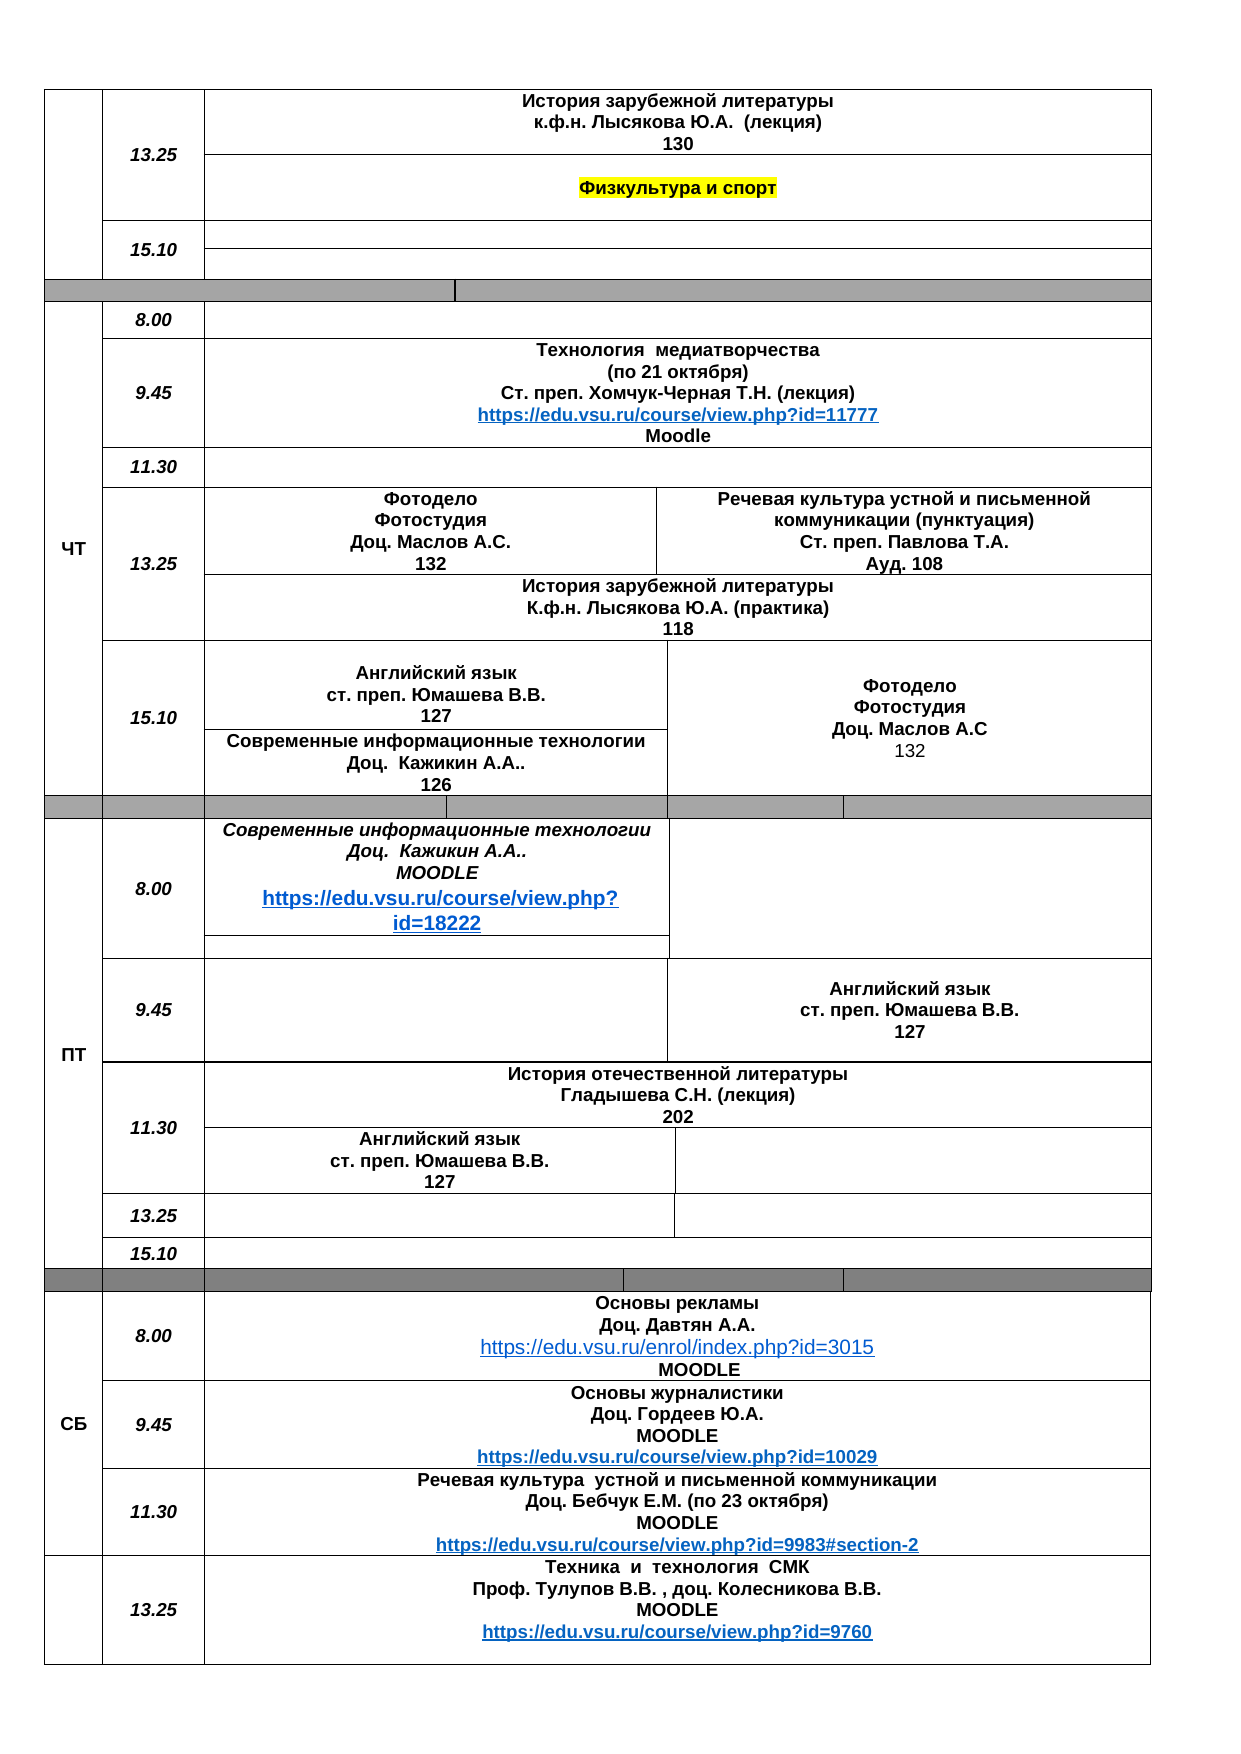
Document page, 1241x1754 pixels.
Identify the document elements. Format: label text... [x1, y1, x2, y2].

table_cell СБ [45, 1292, 102, 1555]
table_cell Английский язык ст. преп. Юмашева В.В. 127 [668, 959, 1151, 1061]
table_cell 15.10 [103, 1238, 204, 1268]
table_cell [205, 1194, 674, 1237]
table_cell ПТ [45, 819, 102, 1268]
table_cell Английский язык ст. преп. Юмашева В.В. 127 [205, 641, 667, 729]
table_cell История отечественной литературы Гладышева С.Н. (лекция) 202 [205, 1063, 1151, 1127]
table_cell [205, 936, 669, 957]
table_cell 13.25 [103, 488, 204, 639]
table_cell 13.25 [103, 1194, 204, 1237]
table_cell [844, 1269, 1151, 1291]
table_cell 11.30 [103, 1469, 204, 1555]
table_cell 9.45 [103, 959, 204, 1061]
table_cell [624, 1269, 843, 1291]
table_cell Речевая культура устной и письменной коммуникации Доц. Бебчук Е.М. (по 23 октября) MOODLE https://edu.vsu.ru/course/view.php?id=9983#section-2 [205, 1469, 1150, 1555]
table_cell 15.10 [103, 641, 204, 795]
table_cell Речевая культура устной и письменной коммуникации (пунктуация) Ст. преп. Павлова Т.А. Ауд. 108 [657, 488, 1151, 574]
table_cell 13.25 [103, 90, 204, 220]
table_cell [45, 1556, 102, 1664]
table_cell [205, 959, 667, 1061]
table_cell История зарубежной литературы К.ф.н. Лысякова Ю.А. (практика) 118 [205, 575, 1151, 639]
table_cell [668, 796, 843, 818]
table_cell 15.10 [103, 221, 204, 278]
table_cell [676, 1128, 1151, 1193]
table_cell Фотодело Фотостудия Доц. Маслов А.С 132 [668, 641, 1151, 795]
table_cell Современные информационные технологии Доц. Кажикин А.А.. MOODLE https://edu.vsu.ru/course/view.php?id=18222 [205, 819, 669, 935]
table_cell 11.30 [103, 1063, 204, 1193]
table_cell 13.25 [103, 1556, 204, 1664]
table_cell Основы рекламы Доц. Давтян А.А. https://edu.vsu.ru/enrol/index.php?id=3015 MOODLE [205, 1292, 1150, 1380]
table_cell [45, 280, 454, 301]
table_cell Основы журналистики Доц. Гордеев Ю.А. MOODLE https://edu.vsu.ru/course/view.php?id=10029 [205, 1381, 1150, 1468]
table_cell [670, 819, 1151, 957]
table_cell 8.00 [103, 819, 204, 957]
table_cell 11.30 [103, 448, 204, 487]
table_cell [447, 796, 667, 818]
table_cell [205, 249, 1151, 278]
table_cell Фотодело Фотостудия Доц. Маслов А.С. 132 [205, 488, 656, 574]
table_cell [205, 448, 1151, 487]
table_cell [205, 302, 1151, 338]
table_cell 9.45 [103, 339, 204, 447]
table_cell 8.00 [103, 302, 204, 338]
table_cell [45, 1269, 102, 1291]
table_cell [675, 1194, 1151, 1237]
table_cell [844, 796, 1151, 818]
table_cell [45, 796, 102, 818]
table_cell История зарубежной литературы к.ф.н. Лысякова Ю.А. (лекция) 130 [205, 90, 1151, 154]
table_cell Техника и технология СМК Проф. Тулупов В.В. , доц. Колесникова В.В. MOODLE https://edu.vsu.ru/course/view.php?id=9760 [205, 1556, 1150, 1664]
table_cell [205, 796, 446, 818]
table_cell [103, 1269, 204, 1291]
table_cell [456, 280, 1151, 301]
table_cell Современные информационные технологии Доц. Кажикин А.А.. 126 [205, 730, 667, 795]
table_cell 8.00 [103, 1292, 204, 1380]
table_cell [103, 796, 204, 818]
table_cell Физкультура и спорт [205, 155, 1151, 220]
table_cell 9.45 [103, 1381, 204, 1468]
table_cell Технология медиатворчества (по 21 октября) Ст. преп. Хомчук-Черная Т.Н. (лекция) https://edu.vsu.ru/course/view.php?id=11777 Moodle [205, 339, 1151, 447]
table_cell [205, 1238, 1151, 1268]
table_cell Английский язык ст. преп. Юмашева В.В. 127 [205, 1128, 675, 1193]
table_cell [205, 221, 1151, 248]
table_cell [205, 1269, 623, 1291]
table_cell ЧТ [45, 302, 102, 795]
